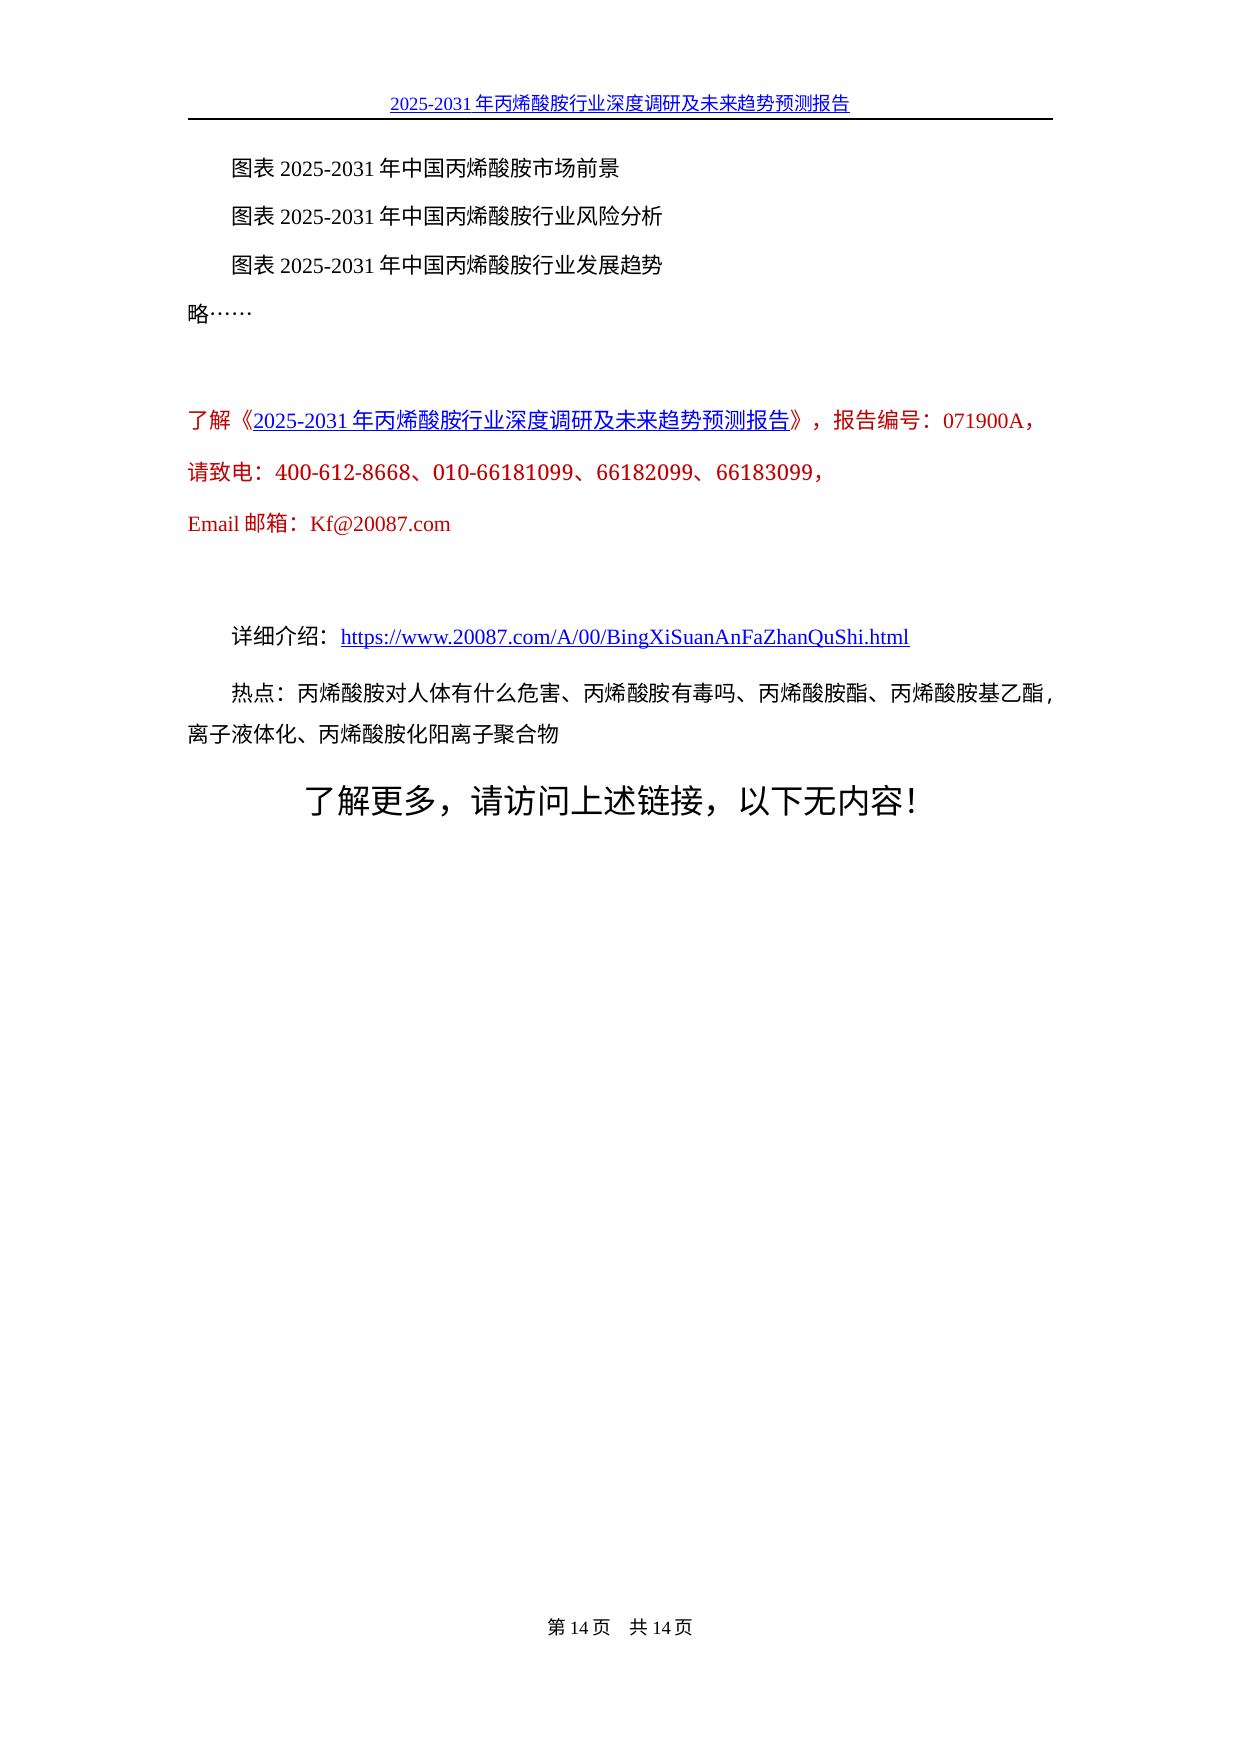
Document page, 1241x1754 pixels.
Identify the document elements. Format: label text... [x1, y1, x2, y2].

title 了解更多，请访问上述链接，以下无内容！ [187, 766, 1053, 831]
text 请致电：400-612-8668、010-66181099、66182099、66183099， [187, 454, 1053, 487]
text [187, 150, 1053, 329]
text 详细介绍：https://www.20087.com/A/00/BingXiSuanAnFaZhanQuShi.html [187, 619, 1053, 651]
text Email邮箱：Kf@20087.com [187, 506, 1053, 538]
text 热点：丙烯酸胺对人体有什么危害、丙烯酸胺有毒吗、丙烯酸胺酯、丙烯酸胺基乙酯,离子液体化、丙烯酸胺化阳离子聚合物 [187, 676, 1053, 749]
text 了解《2025-2031年丙烯酸胺行业深度调研及未来趋势预测报告》，报告编号：071900A， [187, 403, 1053, 435]
